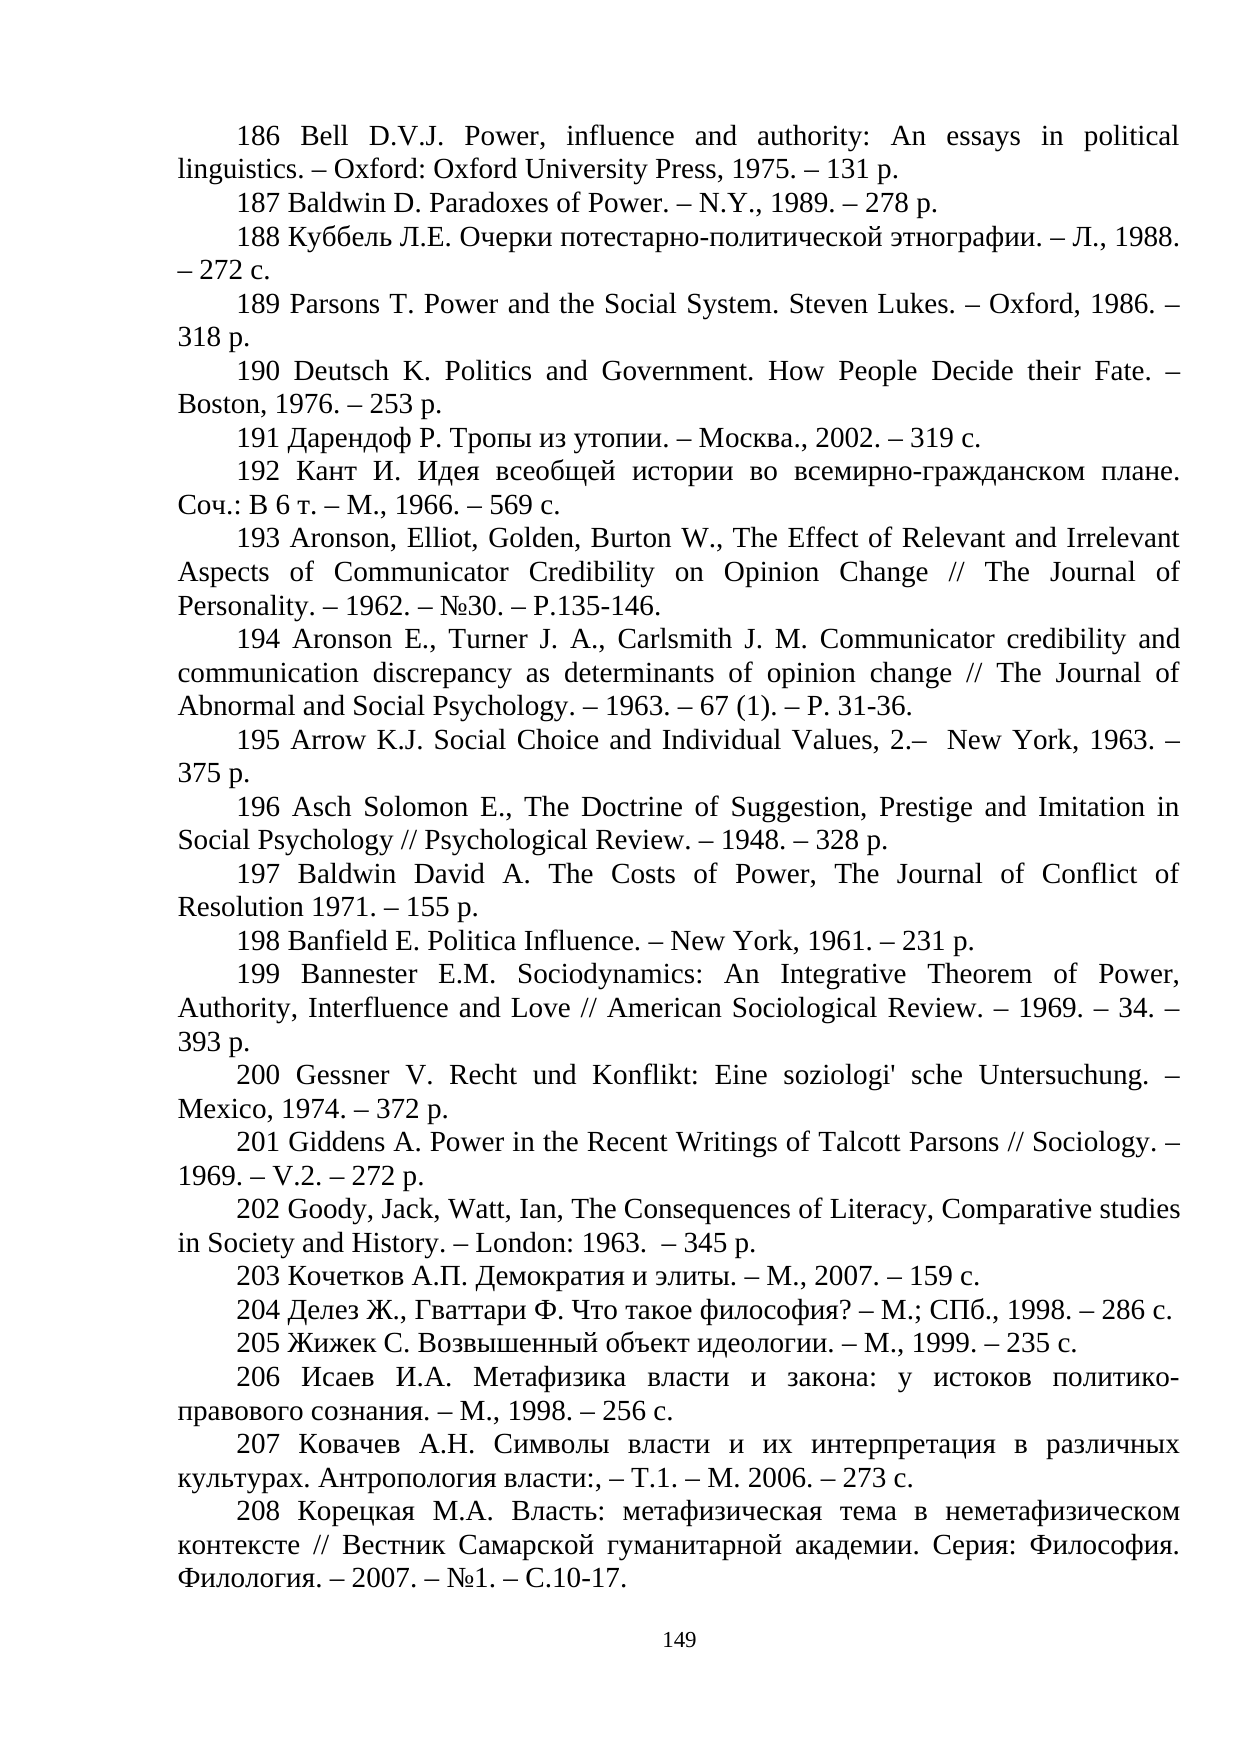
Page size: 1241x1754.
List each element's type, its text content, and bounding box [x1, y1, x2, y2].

text 192 Кант И. Идея всеобщей истории во всемирно-гражданском плане. Соч.: В 6 т. – М., 1966. – 569 с. [177, 453, 1181, 521]
text 190 Deutsch K. Politics and Government. How People Decide their Fate. – Boston, 1976. – 253 р. [177, 353, 1181, 420]
text 199 Bannester E.M. Sociodynamics: An Integrative Theorem of Power, Authority, Interfluence and Love // American Sociological Review. – 1969. – 34. –393 р. [177, 957, 1181, 1057]
text 188 Куббель Л.Е. Очерки потестарно-политической этнографии. – Л., 1988. – 272 с. [177, 219, 1181, 286]
text 201 Giddens A. Power in the Recent Writings of Talcott Parsons // Sociology. – 1969. – V.2. – 272 р. [177, 1124, 1181, 1191]
text 205 Жижек С. Возвышенный объект идеологии. – М., 1999. – 235 с. [177, 1326, 1181, 1359]
text 204 Делез Ж., Гваттари Ф. Что такое философия? – М.; СПб., 1998. – 286 с. [177, 1292, 1181, 1326]
text 191 Дарендоф Р. Тропы из утопии. – Москва., 2002. – 319 с. [177, 420, 1181, 453]
text 198 Banfield E. Politica Influence. – New York, 1961. – 231 р. [177, 923, 1181, 957]
text 196 Asch Solomon E., The Doctrine of Suggestion, Prestige and Imitation in Social Psychology // Psychological Review. – 1948. – 328 p. [177, 789, 1181, 856]
text 189 Parsons T. Power and the Social System. Steven Lukes. – Oxford, 1986. – 318 p. [177, 286, 1181, 353]
text 193 Aronson, Elliot, Golden, Burton W., The Effect of Relevant and Irrelevant Aspects of Communicator Credibility on Opinion Change // The Journal of Personality. – 1962. – №30. – Р.135-146. [177, 521, 1181, 621]
text 186 Bell D.V.J. Power, influence and authority: An essays in political linguistics. – Oxford: Oxford University Press, 1975. – 131 p. [177, 118, 1181, 185]
text 197 Baldwin David Α. The Costs of Power, The Journal of Conflict of Resolution 1971. – 155 p. [177, 856, 1181, 923]
text 203 Кочетков А.П. Демократия и элиты. – М., 2007. – 159 с. [177, 1258, 1181, 1292]
text 194 Aronson E., Turner J. A., Carlsmith J. M. Communicator credibility and communication discrepancy as determinants of opinion change // The Journal of Abnormal and Social Psychology. – 1963. – 67 (1). – Р. 31-36. [177, 621, 1181, 722]
text 208 Корецкая М.А. Власть: метафизическая тема в неметафизическом контексте // Вестник Самарской гуманитарной академии. Серия: Философия. Филология. – 2007. – №1. – С.10-17. [177, 1493, 1181, 1594]
text 206 Исаев И.А. Метафизика власти и закона: у истоков политико-правового сознания. – М., 1998. – 256 с. [177, 1359, 1181, 1426]
text 202 Goody, Jack, Watt, Ian, The Consequences of Literacy, Comparative studies in Society and History. – London: 1963. – 345 р. [177, 1191, 1181, 1258]
text 200 Gessner V. Recht und Konflikt: Eine soziologi' sche Untersuchung. – Mexico, 1974. – 372 p. [177, 1057, 1181, 1124]
text 207 Ковачев А.Н. Символы власти и их интерпретация в различных культурах. Антропология власти:, – Т.1. – М. 2006. – 273 с. [177, 1426, 1181, 1493]
text 187 Baldwin D. Paradoxes of Power. – N.Y., 1989. – 278 p. [177, 185, 1181, 219]
text 195 Arrow K.J. Social Choice and Individual Values, 2.– New York, 1963. – 375 p. [177, 722, 1181, 789]
